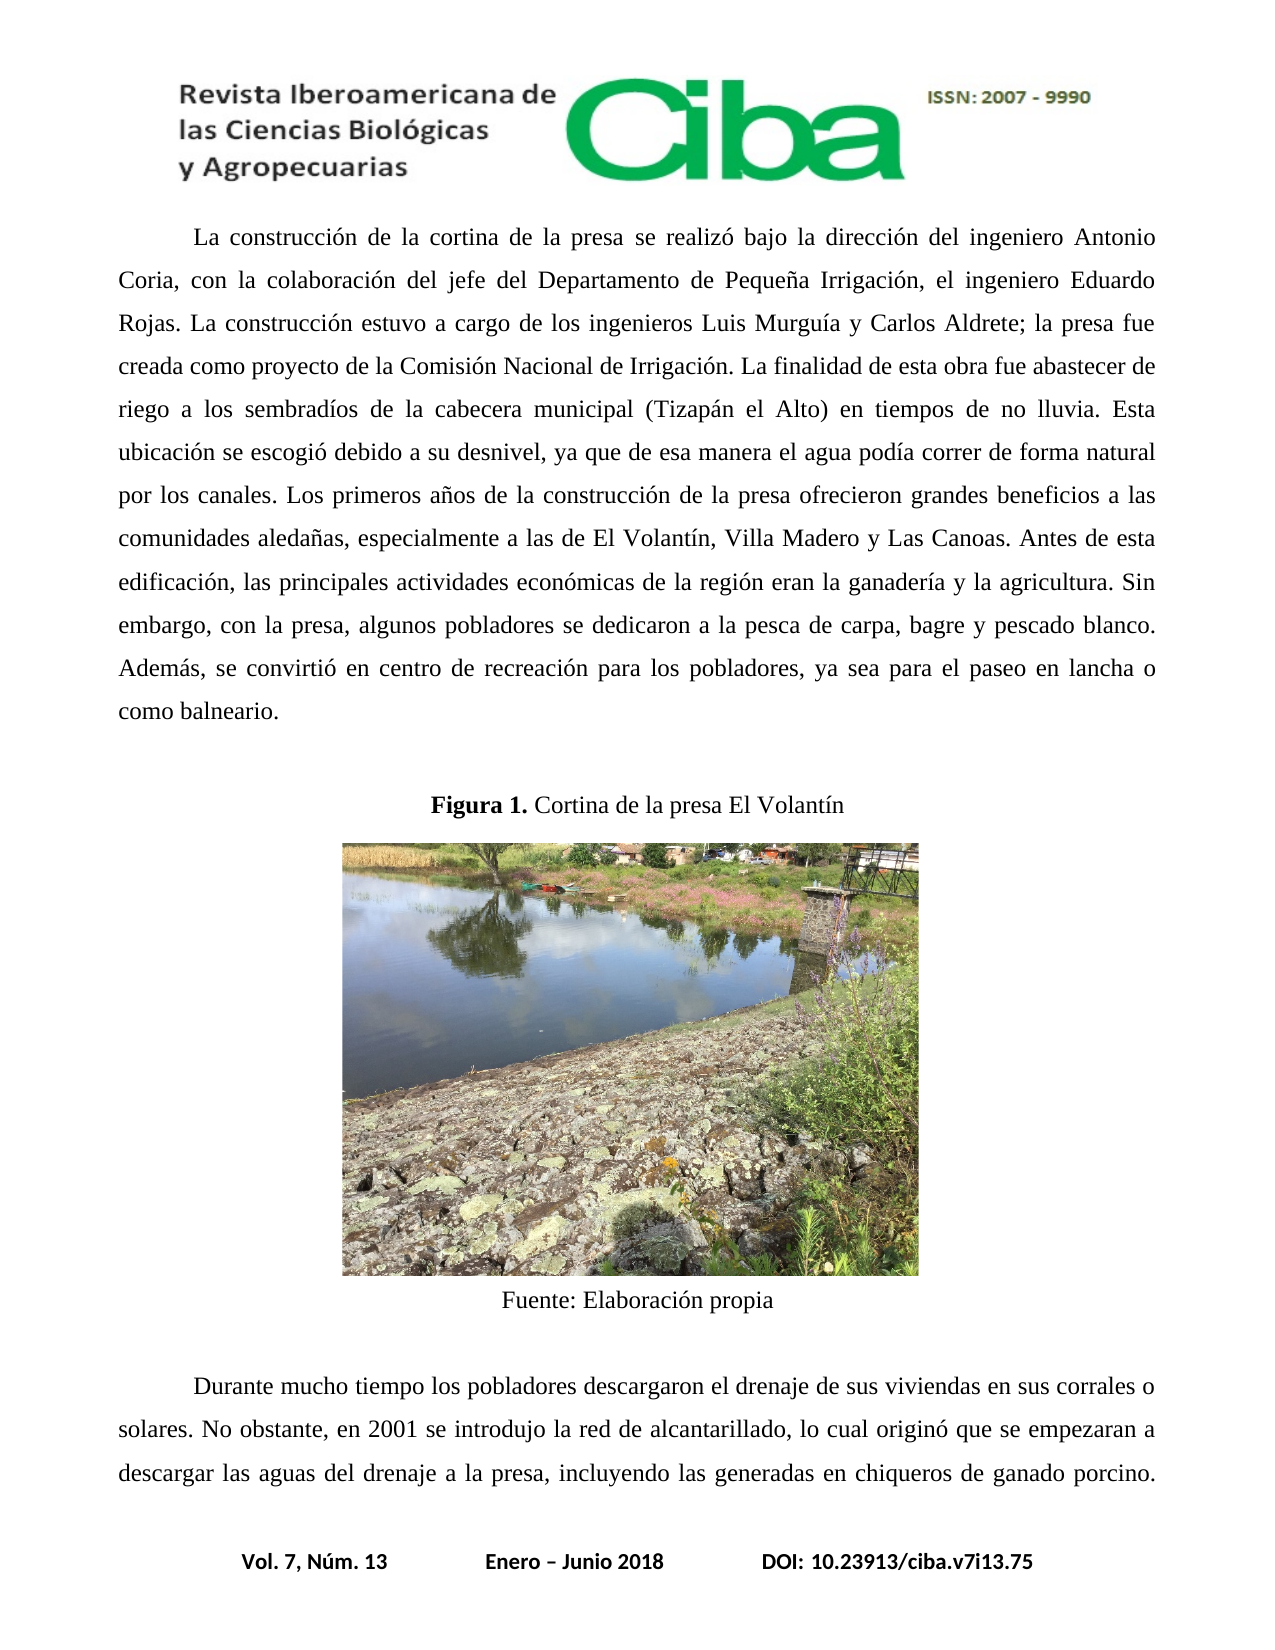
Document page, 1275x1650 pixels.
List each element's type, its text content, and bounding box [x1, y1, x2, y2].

text Fuente: Elaboración propia [118, 1285, 1157, 1314]
picture [177, 75, 1098, 186]
list Figura 1. Cortina de la presa El Volantín [118, 791, 1157, 819]
picture [342, 843, 919, 1276]
text La construcción de la cortina de la presa se realizó bajo la dirección del ingeniero Antonio Coria, con la colaboración del jefe del Departamento de Pequeña Irrigación, el ingeniero Eduardo Rojas. La construcción estuvo a cargo de los ingenieros Luis Murguía y Carlos Aldrete; la presa fue creada como proyecto de la Comisión Nacional de Irrigación. La finalidad de esta obra fue abastecer de riego a los sembradíos de la cabecera municipal (Tizapán el Alto) en tiempos de no lluvia. Esta ubicación se escogió debido a su desnivel, ya que de esa manera el agua podía correr de forma natural por los canales. Los primeros años de la construcción de la presa ofrecieron grandes beneficios a las comunidades aledañas, especialmente a las de El Volantín, Villa Madero y Las Canoas. Antes de esta edificación, las principales actividades económicas de la región eran la ganadería y la agricultura. Sin embargo, con la presa, algunos pobladores se dedicaron a la pesca de carpa, bagre y pescado blanco. Además, se convirtió en centro de recreación para los pobladores, ya sea para el paseo en lancha o como balneario. [118, 222, 1157, 725]
